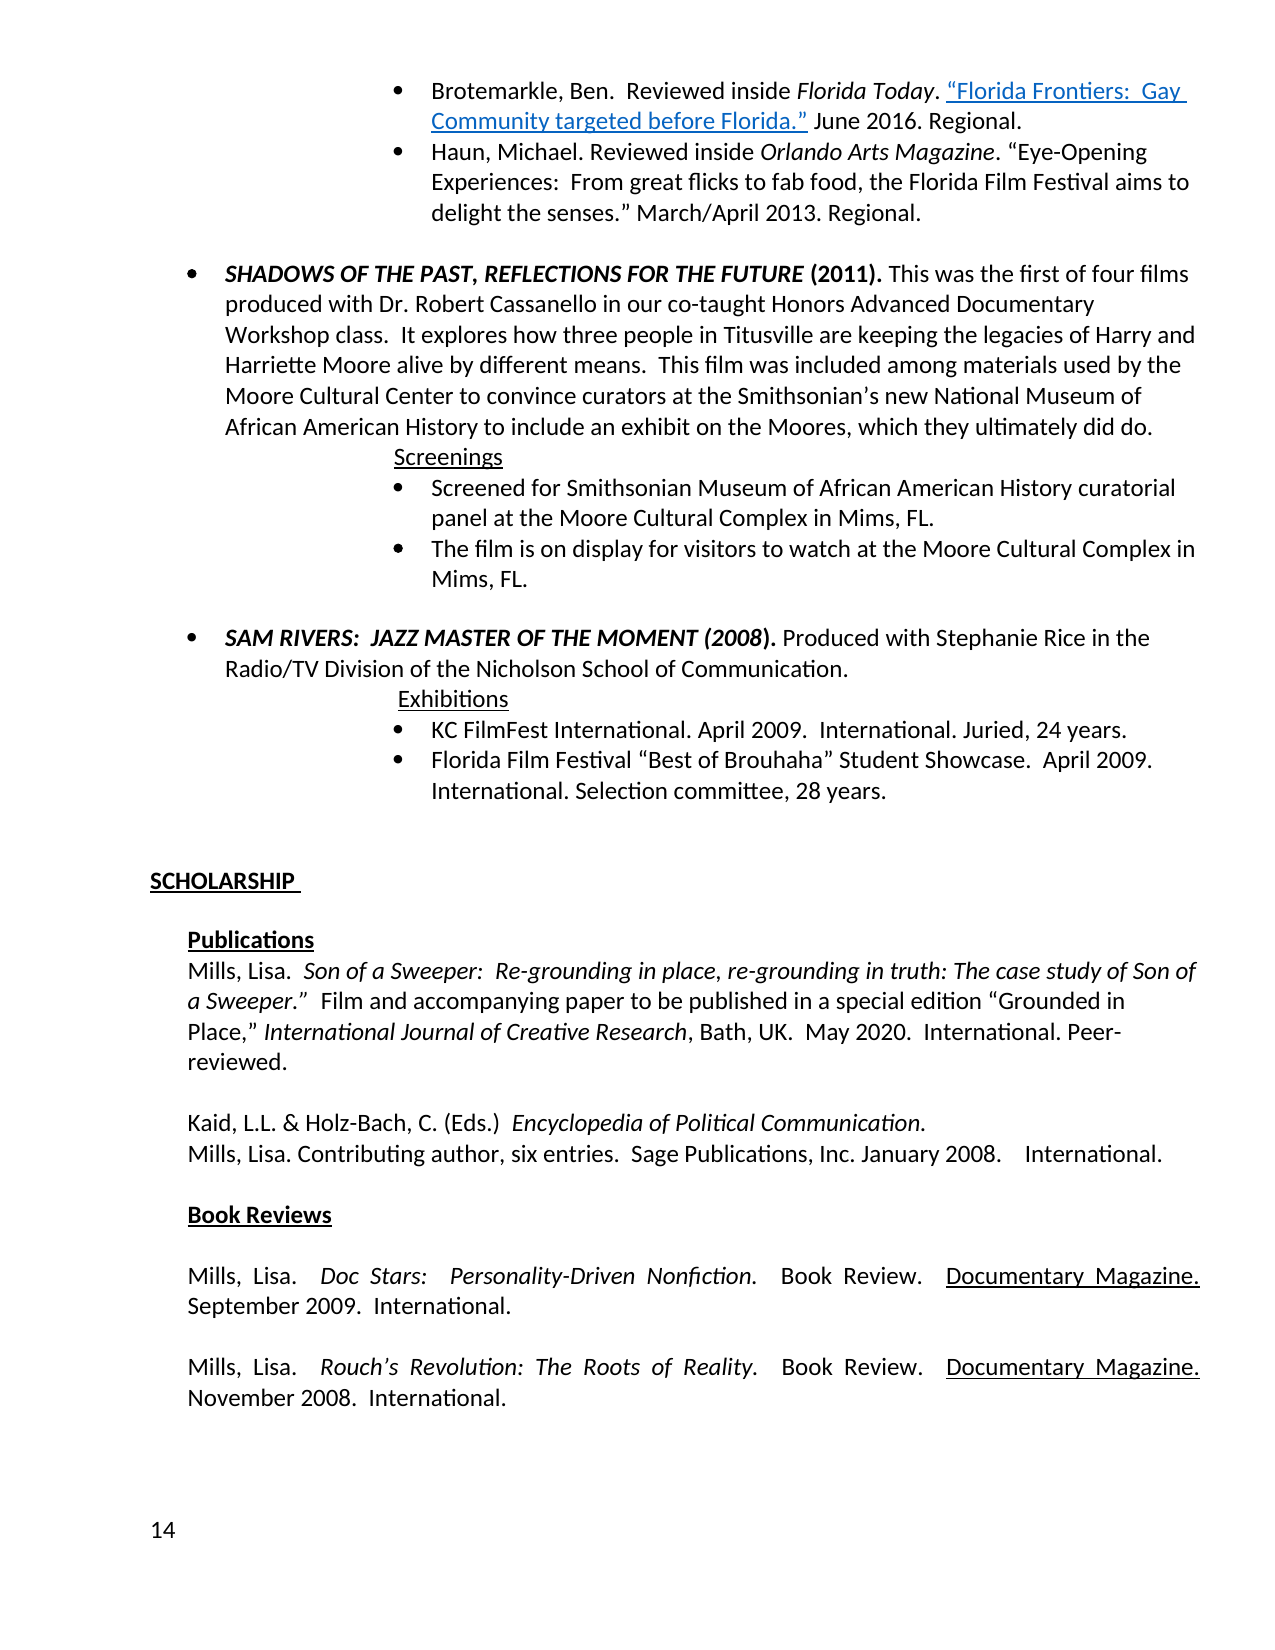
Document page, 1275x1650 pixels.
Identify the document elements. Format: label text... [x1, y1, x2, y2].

text Mills, Lisa. Doc Stars: Personality-Driven Nonfiction. Book Review. Documentary Magazine. September 2009. International. [187, 1260, 1200, 1321]
list Florida Film Festival “Best of Brouhaha” Student Showcase. April 2009. International. Selection committee, 28 years. [394, 745, 1200, 806]
list Haun, Michael. Reviewed inside Orlando Arts Magazine. “Eye-Opening Experiences: From great flicks to fab food, the Florida Film Festival aims to delight the senses.” March/April 2013. Regional. [394, 136, 1200, 228]
list The film is on display for visitors to watch at the Moore Cultural Complex in Mims, FL. [394, 533, 1200, 594]
list KC FilmFest International. April 2009. International. Juried, 24 years. [394, 714, 1200, 745]
list Brotemarkle, Ben. Reviewed inside Florida Today. “Florida Frontiers: Gay Community targeted before Florida.” June 2016. Regional. [394, 75, 1200, 136]
text Exhibitions [375, 684, 1200, 714]
text SCHOLARSHIP [150, 865, 1200, 896]
text Publications [187, 924, 1200, 955]
text Mills, Lisa. Son of a Sweeper: Re-grounding in place, re-grounding in truth: The case study of Son of a Sweeper.” Film and accompanying paper to be published in a special edition “Grounded in Place,” International Journal of Creative Research, Bath, UK. May 2020. International. Peer-reviewed. [187, 955, 1200, 1077]
text Mills, Lisa. Rouch’s Revolution: The Roots of Reality. Book Review. Documentary Magazine. November 2008. International. [187, 1352, 1200, 1413]
list Screened for Smithsonian Museum of African American History curatorial panel at the Moore Cultural Complex in Mims, FL. [394, 472, 1200, 533]
text Book Reviews [187, 1199, 1200, 1229]
list SHADOWS OF THE PAST, REFLECTIONS FOR THE FUTURE (2011). This was the first of four films produced with Dr. Robert Cassanello in our co-taught Honors Advanced Documentary Workshop class. It explores how three people in Titusville are keeping the legacies of Harry and Harriette Moore alive by different means. This film was included among materials used by the Moore Cultural Center to convince curators at the Smithsonian’s new National Museum of African American History to include an exhibit on the Moores, which they ultimately did do. [187, 258, 1200, 441]
list SAM RIVERS: JAZZ MASTER OF THE MOMENT (2008). Produced with Stephanie Rice in the Radio/TV Division of the Nicholson School of Communication. [187, 623, 1200, 684]
text Mills, Lisa. Contributing author, six entries. Sage Publications, Inc. January 2008. International. [187, 1138, 1200, 1168]
text Screenings [394, 441, 1200, 472]
text Kaid, L.L. & Holz-Bach, C. (Eds.) Encyclopedia of Political Communication. [187, 1107, 1200, 1138]
